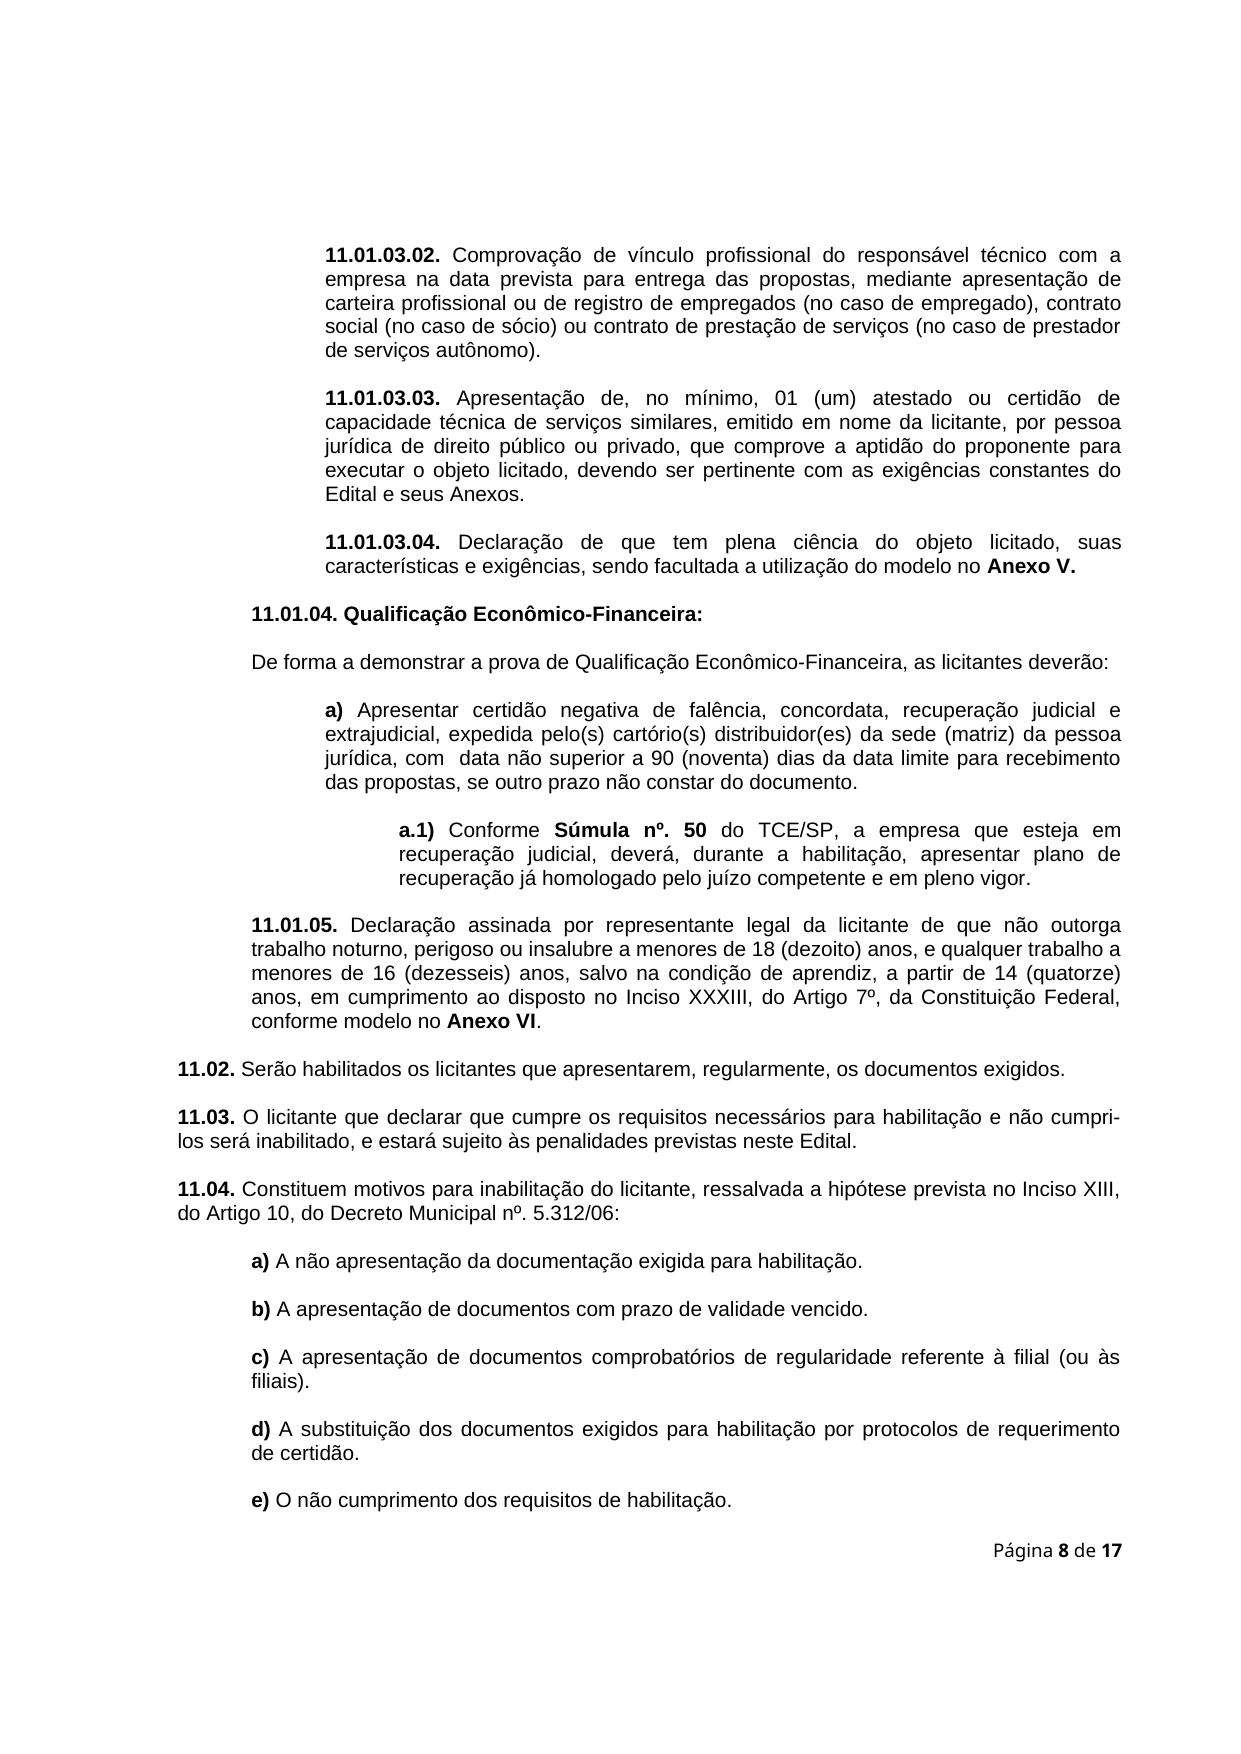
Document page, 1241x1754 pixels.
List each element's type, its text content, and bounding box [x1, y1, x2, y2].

text 11.02. Serão habilitados os licitantes que apresentarem, regularmente, os documentos exigidos. [177, 1057, 1122, 1081]
text 11.01.03.02. Comprovação de vínculo profissional do responsável técnico com a empresa na data prevista para entrega das propostas, mediante apresentação de carteira profissional ou de registro de empregados (no caso de empregado), contrato social (no caso de sócio) ou contrato de prestação de serviços (no caso de prestador de serviços autônomo). [325, 242, 1122, 362]
text De forma a demonstrar a prova de Qualificação Econômico-Financeira, as licitantes deverão: [177, 650, 1122, 674]
text a) A não apresentação da documentação exigida para habilitação. [177, 1249, 1122, 1273]
text 11.01.04. Qualificação Econômico-Financeira: [177, 602, 1122, 626]
text 11.01.03.04. Declaração de que tem plena ciência do objeto licitado, suas características e exigências, sendo facultada a utilização do modelo no Anexo V. [325, 530, 1122, 578]
text 11.03. O licitante que declarar que cumpre os requisitos necessários para habilitação e não cumpri-los será inabilitado, e estará sujeito às penalidades previstas neste Edital. [177, 1105, 1122, 1153]
text 11.04. Constituem motivos para inabilitação do licitante, ressalvada a hipótese prevista no Inciso XIII, do Artigo 10, do Decreto Municipal nº. 5.312/06: [177, 1177, 1122, 1225]
text b) A apresentação de documentos com prazo de validade vencido. [177, 1297, 1122, 1321]
text 11.01.03.03. Apresentação de, no mínimo, 01 (um) atestado ou certidão de capacidade técnica de serviços similares, emitido em nome da licitante, por pessoa jurídica de direito público ou privado, que comprove a aptidão do proponente para executar o objeto licitado, devendo ser pertinente com as exigências constantes do Edital e seus Anexos. [325, 386, 1122, 506]
text a.1) Conforme Súmula nº. 50 do TCE/SP, a empresa que esteja em recuperação judicial, deverá, durante a habilitação, apresentar plano de recuperação já homologado pelo juízo competente e em pleno vigor. [398, 817, 1122, 889]
text e) O não cumprimento dos requisitos de habilitação. [177, 1488, 1122, 1512]
text c) A apresentação de documentos comprobatórios de regularidade referente à filial (ou às filiais). [251, 1344, 1122, 1392]
text d) A substituição dos documentos exigidos para habilitação por protocolos de requerimento de certidão. [251, 1416, 1122, 1464]
text 11.01.05. Declaração assinada por representante legal da licitante de que não outorga trabalho noturno, perigoso ou insalubre a menores de 18 (dezoito) anos, e qualquer trabalho a menores de 16 (dezesseis) anos, salvo na condição de aprendiz, a partir de 14 (quatorze) anos, em cumprimento ao disposto no Inciso XXXIII, do Artigo 7º, da Constituição Federal, conforme modelo no Anexo VI. [251, 913, 1122, 1033]
text a) Apresentar certidão negativa de falência, concordata, recuperação judicial e extrajudicial, expedida pelo(s) cartório(s) distribuidor(es) da sede (matriz) da pessoa jurídica, com data não superior a 90 (noventa) dias da data limite para recebimento das propostas, se outro prazo não constar do documento. [325, 698, 1122, 793]
